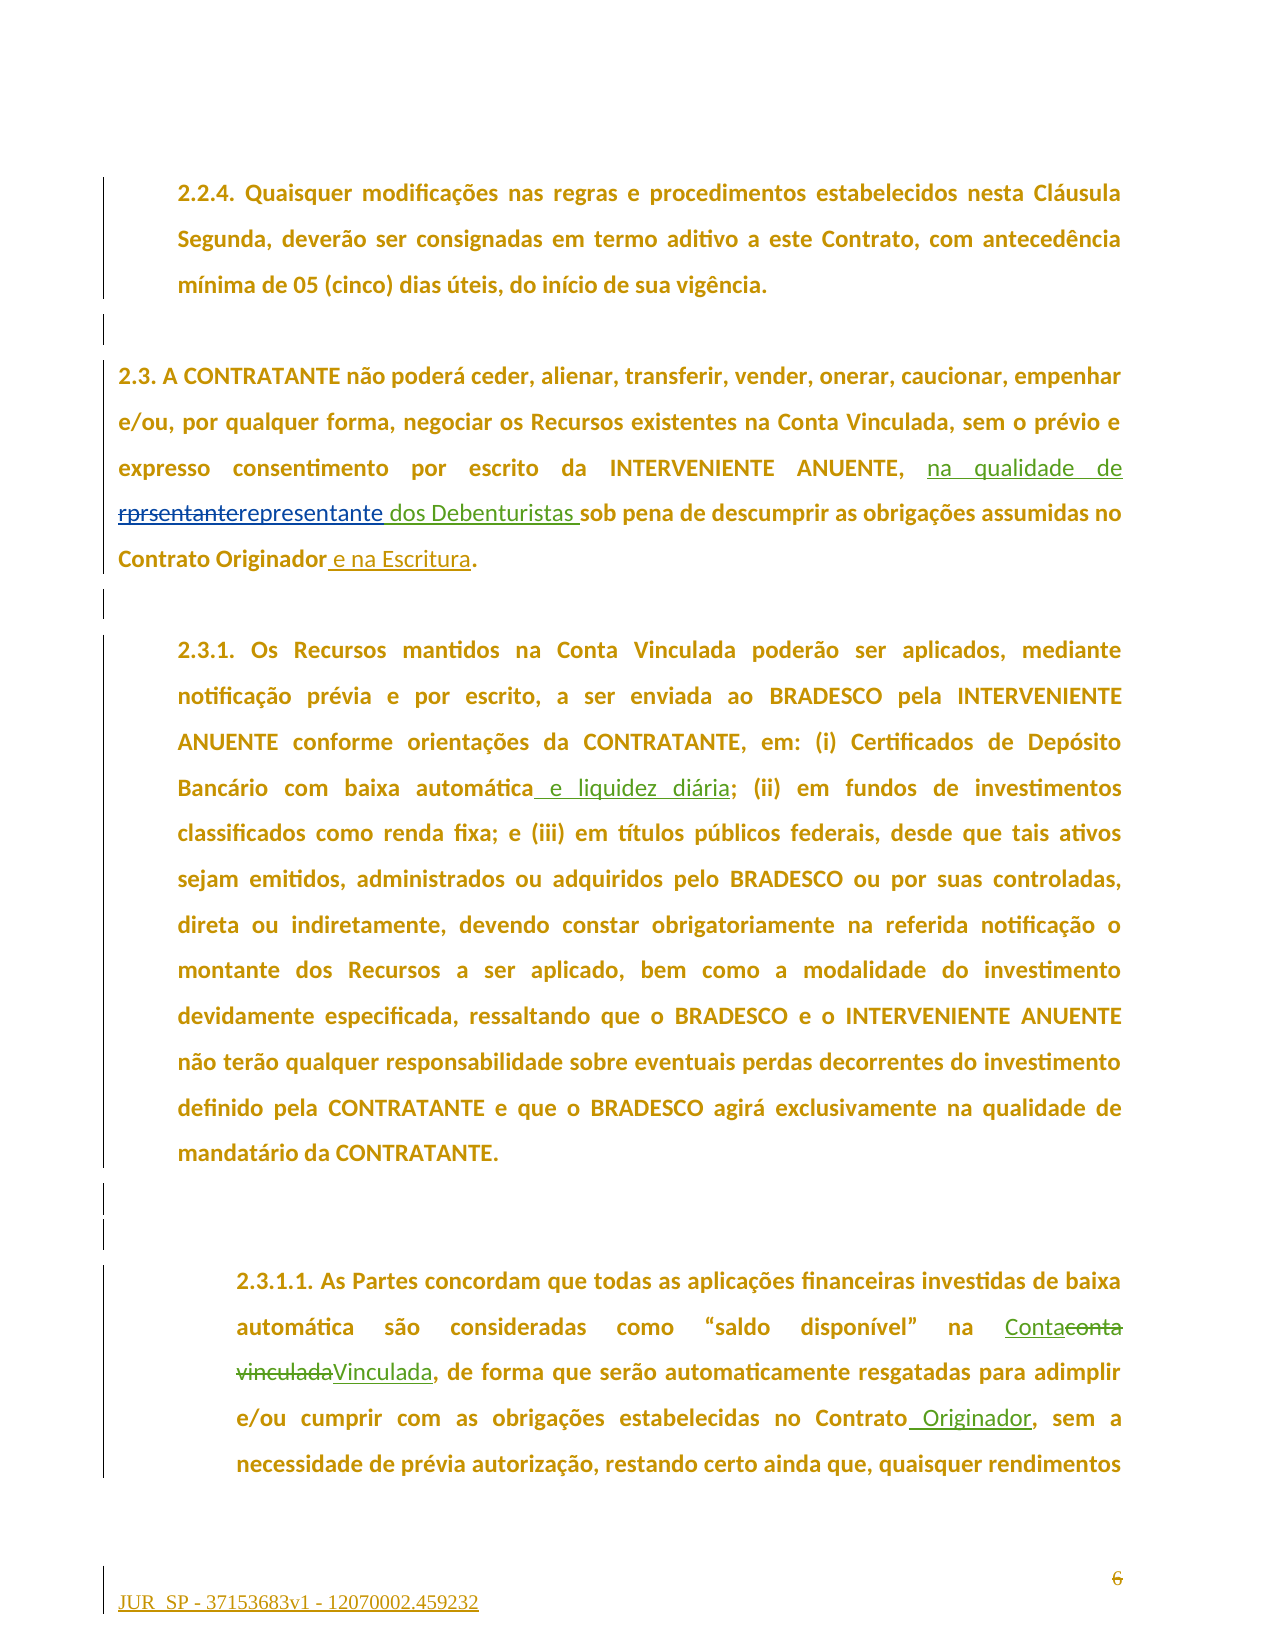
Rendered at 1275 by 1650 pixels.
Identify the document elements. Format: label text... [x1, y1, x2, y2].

text 2.2.4. Quaisquer modificações nas regras e procedimentos estabelecidos nesta Cláusula Segunda, deverão ser consignadas em termo aditivo a este Contrato, com antecedência mínima de 05 (cinco) dias úteis, do início de sua vigência. [177, 177, 1122, 299]
text 2.3.1. Os Recursos mantidos na Conta Vinculada poderão ser aplicados, mediante notificação prévia e por escrito, a ser enviada ao BRADESCO pela INTERVENIENTE ANUENTE conforme orientações da CONTRATANTE, em: (i) Certificados de Depósito Bancário com baixa automática; (ii) em fundos de investimentos classificados como renda fixa; e (iii) em títulos públicos federais, desde que tais ativos sejam emitidos, administrados ou adquiridos pelo BRADESCO ou por suas controladas, direta ou indiretamente, devendo constar obrigatoriamente na referida notificação o montante dos Recursos a ser aplicado, bem como a modalidade do investimento devidamente especificada, ressaltando que o BRADESCO e o INTERVENIENTE ANUENTE não terão qualquer responsabilidade sobre eventuais perdas decorrentes do investimento definido pela CONTRATANTE e que o BRADESCO agirá exclusivamente na qualidade de mandatário da CONTRATANTE. [177, 634, 1122, 1168]
text 2.3. A CONTRATANTE não poderá ceder, alienar, transferir, vender, onerar, caucionar, empenhar e/ou, por qualquer forma, negociar os Recursos existentes na Conta Vinculada, sem o prévio e expresso consentimento por escrito da INTERVENIENTE ANUENTE, sob pena de descumprir as obrigações assumidas no Contrato Originador. [118, 360, 1122, 574]
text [236, 1265, 1122, 1478]
